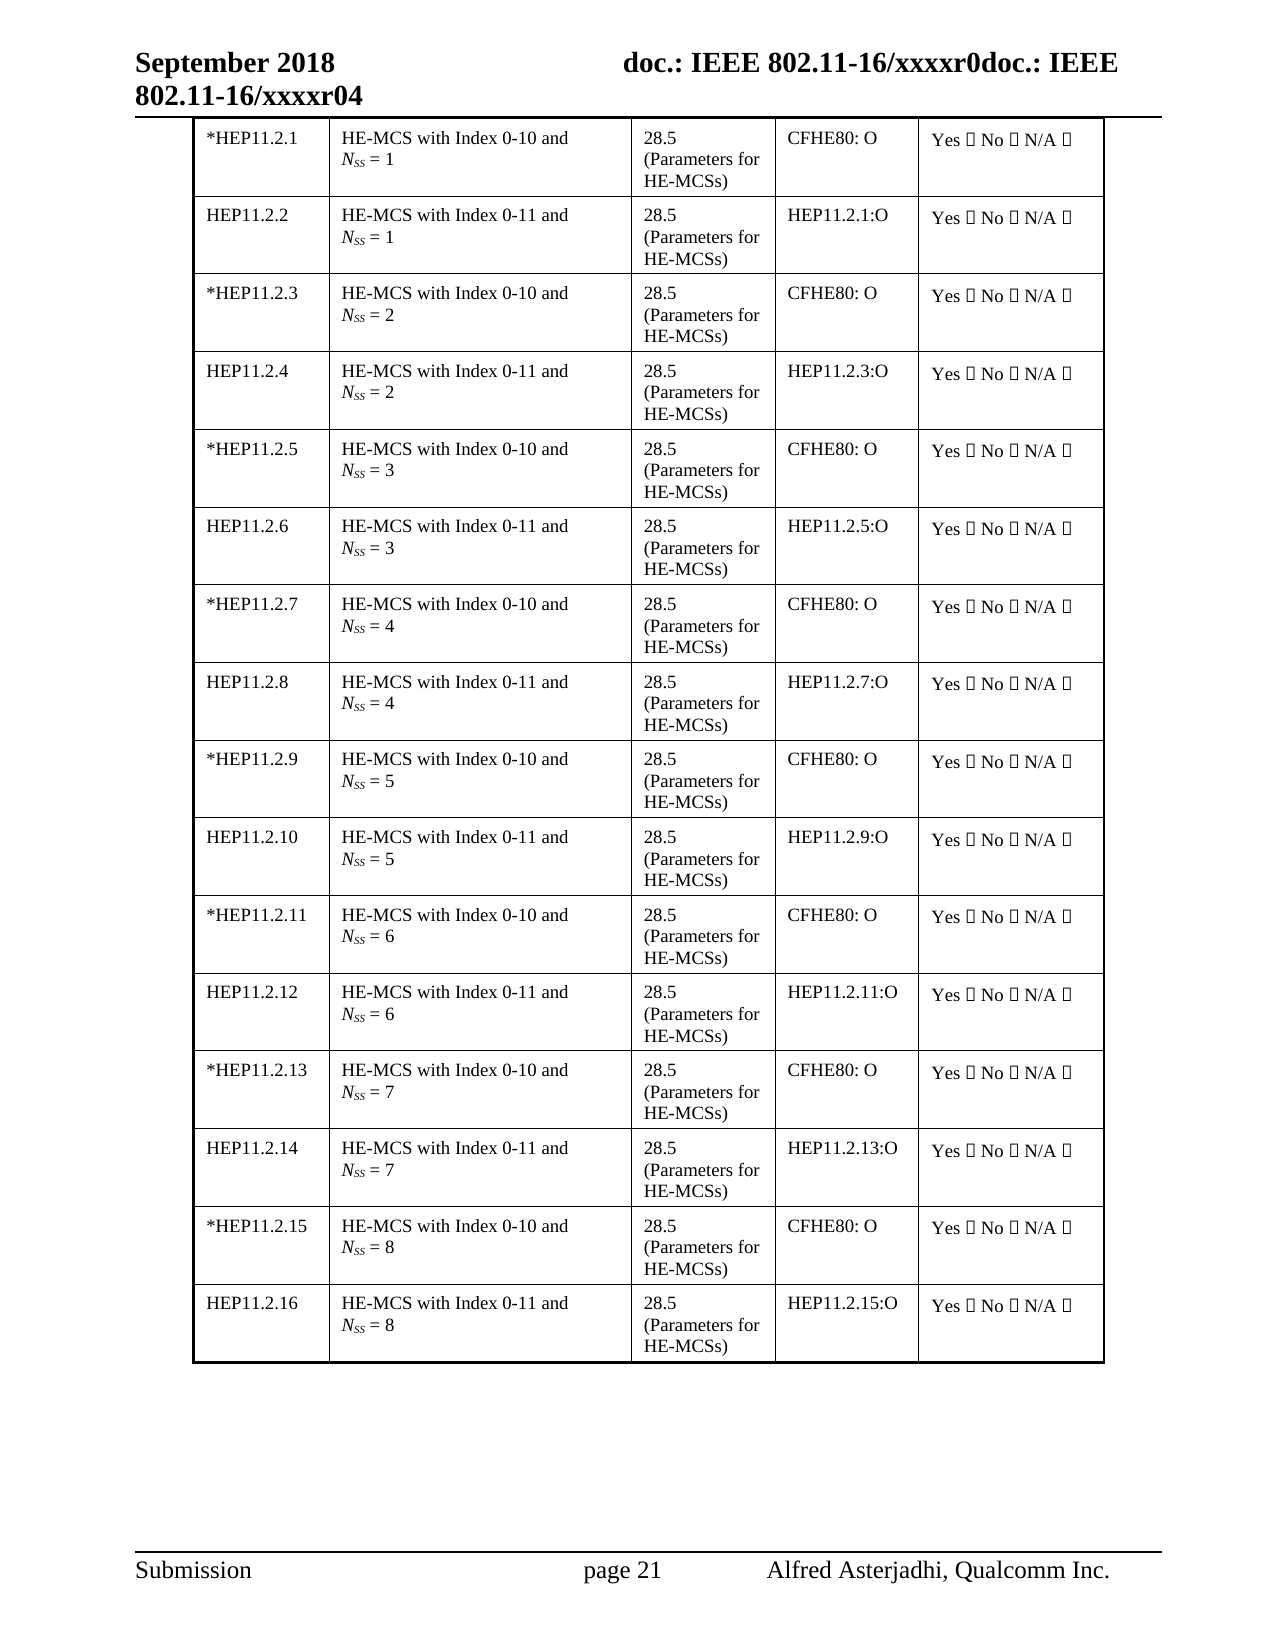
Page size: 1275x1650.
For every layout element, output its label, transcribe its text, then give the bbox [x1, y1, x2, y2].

table_cell HEP11.2.9:O [776, 818, 918, 895]
table_cell HE-MCS with Index 0-10 and NSS = 5 [330, 741, 631, 817]
table_cell HE-MCS with Index 0-11 and NSS = 8 [330, 1285, 631, 1361]
table_cell HE-MCS with Index 0-11 and NSS = 7 [330, 1129, 631, 1206]
table_cell HE-MCS with Index 0-11 and NSS = 4 [330, 663, 631, 739]
table_cell HEP11.2.5:O [776, 508, 918, 584]
table_cell HE-MCS with Index 0-11 and NSS = 3 [330, 508, 631, 584]
table_cell Yes  No  N/A  [919, 818, 1103, 895]
table_cell 28.5 (Parameters for HE-MCSs) [632, 585, 775, 662]
table_cell HEP11.2.6 [195, 508, 329, 584]
table_cell Yes  No  N/A  [919, 119, 1103, 196]
table_cell *HEP11.2.5 [195, 430, 329, 506]
table_cell Yes  No  N/A  [919, 1207, 1103, 1283]
table_cell HE-MCS with Index 0-10 and NSS = 7 [330, 1051, 631, 1128]
table_cell Yes  No  N/A  [919, 197, 1103, 273]
table_cell HEP11.2.11:O [776, 974, 918, 1050]
table_cell HE-MCS with Index 0-10 and NSS = 6 [330, 896, 631, 973]
table_cell CFHE80: O [776, 430, 918, 506]
table_cell Yes  No  N/A  [919, 1129, 1103, 1206]
table_cell 28.5 (Parameters for HE-MCSs) [632, 430, 775, 506]
table_cell HE-MCS with Index 0-10 and NSS = 3 [330, 430, 631, 506]
table_cell HEP11.2.7:O [776, 663, 918, 739]
table_cell HEP11.2.13:O [776, 1129, 918, 1206]
table_cell CFHE80: O [776, 119, 918, 196]
table_cell CFHE80: O [776, 1207, 918, 1283]
table_cell 28.5 (Parameters for HE-MCSs) [632, 352, 775, 429]
table_cell 28.5 (Parameters for HE-MCSs) [632, 119, 775, 196]
table_cell 28.5 (Parameters for HE-MCSs) [632, 508, 775, 584]
table_cell 28.5 (Parameters for HE-MCSs) [632, 274, 775, 351]
table_cell HEP11.2.4 [195, 352, 329, 429]
table_cell HE-MCS with Index 0-11 and NSS = 1 [330, 197, 631, 273]
table_cell Yes  No  N/A  [919, 1051, 1103, 1128]
table_cell CFHE80: O [776, 585, 918, 662]
table_cell 28.5 (Parameters for HE-MCSs) [632, 896, 775, 973]
table_cell *HEP11.2.11 [195, 896, 329, 973]
table_cell CFHE80: O [776, 741, 918, 817]
table_cell CFHE80: O [776, 896, 918, 973]
table_cell 28.5 (Parameters for HE-MCSs) [632, 974, 775, 1050]
table_cell 28.5 (Parameters for HE-MCSs) [632, 1051, 775, 1128]
table_cell 28.5 (Parameters for HE-MCSs) [632, 1285, 775, 1361]
table_cell Yes  No  N/A  [919, 663, 1103, 739]
table_cell HE-MCS with Index 0-10 and NSS = 1 [330, 119, 631, 196]
table_cell HEP11.2.14 [195, 1129, 329, 1206]
table_cell HE-MCS with Index 0-10 and NSS = 2 [330, 274, 631, 351]
table_cell Yes  No  N/A  [919, 974, 1103, 1050]
table_cell HEP11.2.2 [195, 197, 329, 273]
table_cell Yes  No  N/A  [919, 1285, 1103, 1361]
table_cell Yes  No  N/A  [919, 585, 1103, 662]
table_cell *HEP11.2.13 [195, 1051, 329, 1128]
table_cell Yes  No  N/A  [919, 741, 1103, 817]
table_cell 28.5 (Parameters for HE-MCSs) [632, 741, 775, 817]
table_cell 28.5 (Parameters for HE-MCSs) [632, 197, 775, 273]
table_cell CFHE80: O [776, 274, 918, 351]
table_cell CFHE80: O [776, 1051, 918, 1128]
table_cell HEP11.2.1:O [776, 197, 918, 273]
table_cell *HEP11.2.1 [195, 119, 329, 196]
table_cell HE-MCS with Index 0-10 and NSS = 4 [330, 585, 631, 662]
table_cell 28.5 (Parameters for HE-MCSs) [632, 818, 775, 895]
table_cell HE-MCS with Index 0-11 and NSS = 5 [330, 818, 631, 895]
table_cell HEP11.2.8 [195, 663, 329, 739]
table_cell *HEP11.2.9 [195, 741, 329, 817]
table_cell *HEP11.2.3 [195, 274, 329, 351]
table_cell HEP11.2.12 [195, 974, 329, 1050]
table_cell Yes  No  N/A  [919, 896, 1103, 973]
table_cell *HEP11.2.7 [195, 585, 329, 662]
table_cell Yes  No  N/A  [919, 430, 1103, 506]
table_cell Yes  No  N/A  [919, 508, 1103, 584]
table_cell Yes  No  N/A  [919, 274, 1103, 351]
table_cell 28.5 (Parameters for HE-MCSs) [632, 663, 775, 739]
table_cell 28.5 (Parameters for HE-MCSs) [632, 1207, 775, 1283]
table_cell HEP11.2.16 [195, 1285, 329, 1361]
table_cell 28.5 (Parameters for HE-MCSs) [632, 1129, 775, 1206]
table_cell HEP11.2.15:O [776, 1285, 918, 1361]
table_cell HEP11.2.10 [195, 818, 329, 895]
table_cell HE-MCS with Index 0-11 and NSS = 2 [330, 352, 631, 429]
table_cell HE-MCS with Index 0-10 and NSS = 8 [330, 1207, 631, 1283]
table_cell *HEP11.2.15 [195, 1207, 329, 1283]
table_cell HEP11.2.3:O [776, 352, 918, 429]
table_cell Yes  No  N/A  [919, 352, 1103, 429]
table_cell HE-MCS with Index 0-11 and NSS = 6 [330, 974, 631, 1050]
